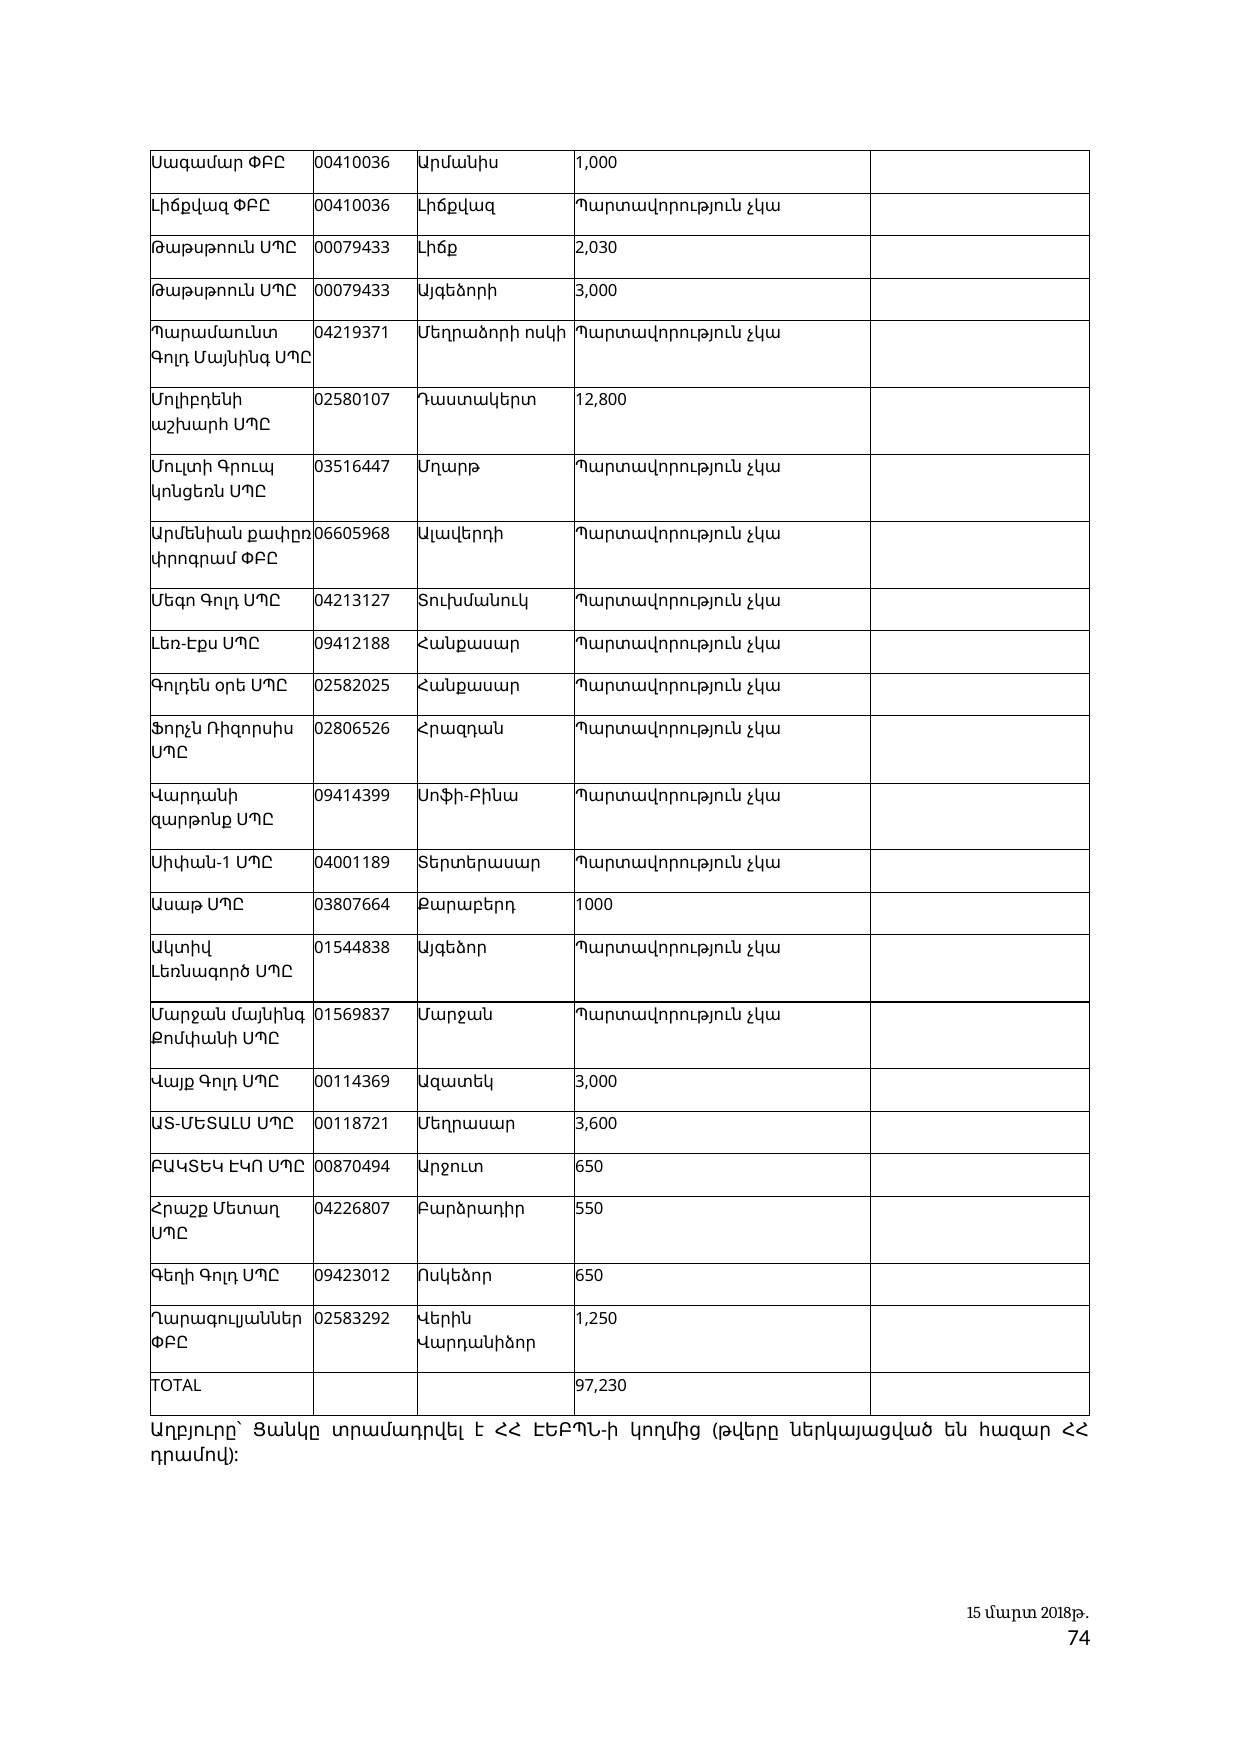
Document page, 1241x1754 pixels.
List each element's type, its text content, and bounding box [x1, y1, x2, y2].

table_cell [871, 151, 1089, 192]
table_cell ԲԱԿՏԵԿ ԷԿՈ ՍՊԸ [151, 1154, 313, 1196]
table_cell [871, 716, 1089, 782]
table_cell 3,600 [575, 1112, 870, 1153]
table_cell 04001189 [314, 850, 417, 892]
table_cell Մղարթ [418, 455, 574, 521]
table_cell 02580107 [314, 388, 417, 454]
table_cell Տերտերասար [418, 850, 574, 892]
table_cell 2,030 [575, 236, 870, 277]
table_cell 09414399 [314, 784, 417, 849]
table_cell 01544838 [314, 935, 417, 1001]
table_cell Ասաթ ՍՊԸ [151, 893, 313, 934]
table_cell 12,800 [575, 388, 870, 454]
table_cell Լիճք [418, 236, 574, 277]
table_cell [871, 1003, 1089, 1068]
table_cell [871, 455, 1089, 521]
table_cell 02806526 [314, 716, 417, 782]
table_cell Լիճքվազ ՓԲԸ [151, 194, 313, 235]
table_cell Ֆորչն Ռիզորսիս ՍՊԸ [151, 716, 313, 782]
table_cell [871, 1306, 1089, 1372]
table_cell Լիճքվազ [418, 194, 574, 235]
table_cell 1,250 [575, 1306, 870, 1372]
table_cell 00114369 [314, 1069, 417, 1111]
table_cell Պարտավորություն չկա [575, 935, 870, 1001]
table_cell Քարաբերդ [418, 893, 574, 934]
table_cell 04219371 [314, 321, 417, 387]
table_cell Պարտավորություն չկա [575, 631, 870, 673]
table_cell Մեղրասար [418, 1112, 574, 1153]
table_cell Պարտավորություն չկա [575, 784, 870, 849]
table_cell Սիփան-1 ՍՊԸ [151, 850, 313, 892]
table_cell Մոլիբդենի աշխարհ ՍՊԸ [151, 388, 313, 454]
table_cell Գոլդեն օրե ՍՊԸ [151, 674, 313, 715]
table_cell Պարտավորություն չկա [575, 194, 870, 235]
table_cell Մուլտի Գրուպ կոնցեռն ՍՊԸ [151, 455, 313, 521]
table_cell 06605968 [314, 522, 417, 588]
table_cell Պարամաունտ Գոլդ Մայնինգ ՍՊԸ [151, 321, 313, 387]
table_cell 00410036 [314, 151, 417, 192]
table_cell [871, 631, 1089, 673]
table_cell Պարտավորություն չկա [575, 321, 870, 387]
table_cell [314, 1373, 417, 1415]
text Աղբյուրը՝ Ցանկը տրամադրվել է ՀՀ ԷԵԲՊՆ-ի կողմից (թվերը ներկայացված են հազար ՀՀ դրամով): [150, 1416, 1090, 1467]
table_cell 04213127 [314, 589, 417, 630]
table_cell Պարտավորություն չկա [575, 522, 870, 588]
table_cell 00079433 [314, 236, 417, 277]
table_cell Արմանիս [418, 151, 574, 192]
table_cell Մարջան մայնինգ Քոմփանի ՍՊԸ [151, 1003, 313, 1068]
table_cell Արմենիան քափըռ փրոգրամ ՓԲԸ [151, 522, 313, 588]
table_cell Վերին Վարդանիձոր [418, 1306, 574, 1372]
table_cell Այգեձորի [418, 279, 574, 320]
table_cell 02582025 [314, 674, 417, 715]
table_cell [871, 1154, 1089, 1196]
table_cell Գեղի Գոլդ ՍՊԸ [151, 1264, 313, 1305]
table_cell 01569837 [314, 1003, 417, 1068]
table_cell Մեղրաձորի ոսկի [418, 321, 574, 387]
table_cell Մարջան [418, 1003, 574, 1068]
table_cell 00410036 [314, 194, 417, 235]
table_cell [871, 935, 1089, 1001]
table_cell Ղարագուլյաններ ՓԲԸ [151, 1306, 313, 1372]
table_cell [871, 522, 1089, 588]
table_cell [871, 893, 1089, 934]
table_cell [871, 1197, 1089, 1263]
table_cell 1000 [575, 893, 870, 934]
table_cell [871, 1069, 1089, 1111]
table_cell Պարտավորություն չկա [575, 589, 870, 630]
table_cell 03807664 [314, 893, 417, 934]
table_cell [871, 784, 1089, 849]
table_cell Այգեձոր [418, 935, 574, 1001]
table_cell 1,000 [575, 151, 870, 192]
table_cell Սագամար ՓԲԸ [151, 151, 313, 192]
table_cell Արջուտ [418, 1154, 574, 1196]
table_cell [871, 1112, 1089, 1153]
table_cell Ալավերդի [418, 522, 574, 588]
table_cell [871, 1373, 1089, 1415]
table_cell 04226807 [314, 1197, 417, 1263]
table_cell Բարձրադիր [418, 1197, 574, 1263]
table_cell Ակտիվ Լեռնագործ ՍՊԸ [151, 935, 313, 1001]
table_cell Հրազդան [418, 716, 574, 782]
table_cell Սոֆի-Բինա [418, 784, 574, 849]
table_cell Ոսկեձոր [418, 1264, 574, 1305]
table_cell Պարտավորություն չկա [575, 674, 870, 715]
table_cell Դաստակերտ [418, 388, 574, 454]
table_cell Ազատեկ [418, 1069, 574, 1111]
table_cell 00118721 [314, 1112, 417, 1153]
table_cell ԱՏ-ՄԵՏԱԼՍ ՍՊԸ [151, 1112, 313, 1153]
table_cell Պարտավորություն չկա [575, 716, 870, 782]
table_cell [871, 589, 1089, 630]
table_cell TOTAL [151, 1373, 313, 1415]
table_cell 09423012 [314, 1264, 417, 1305]
table_cell Թաթսթոուն ՍՊԸ [151, 279, 313, 320]
table_cell 03516447 [314, 455, 417, 521]
table_cell 00870494 [314, 1154, 417, 1196]
table_cell Վարդանի զարթոնք ՍՊԸ [151, 784, 313, 849]
table_cell Հանքասար [418, 631, 574, 673]
table_cell Մեգո Գոլդ ՍՊԸ [151, 589, 313, 630]
table_cell 550 [575, 1197, 870, 1263]
table_cell [871, 236, 1089, 277]
table_cell Տուխմանուկ [418, 589, 574, 630]
table_cell Պարտավորություն չկա [575, 455, 870, 521]
table_cell 09412188 [314, 631, 417, 673]
table_cell 97,230 [575, 1373, 870, 1415]
table_cell Պարտավորություն չկա [575, 1003, 870, 1068]
table_cell [871, 850, 1089, 892]
table_cell 3,000 [575, 1069, 870, 1111]
table_cell 650 [575, 1154, 870, 1196]
table_cell 650 [575, 1264, 870, 1305]
table_cell 00079433 [314, 279, 417, 320]
table_cell Թաթսթոուն ՍՊԸ [151, 236, 313, 277]
table_cell Հրաշք Մետաղ ՍՊԸ [151, 1197, 313, 1263]
table_cell 02583292 [314, 1306, 417, 1372]
table_cell [871, 388, 1089, 454]
table_cell [871, 1264, 1089, 1305]
table_cell 3,000 [575, 279, 870, 320]
table_cell [871, 194, 1089, 235]
table_cell Հանքասար [418, 674, 574, 715]
table_cell Վայք Գոլդ ՍՊԸ [151, 1069, 313, 1111]
table_cell [871, 279, 1089, 320]
table_cell [418, 1373, 574, 1415]
table_cell Պարտավորություն չկա [575, 850, 870, 892]
table_cell [871, 674, 1089, 715]
table_cell Լեռ-Էքս ՍՊԸ [151, 631, 313, 673]
table_cell [871, 321, 1089, 387]
